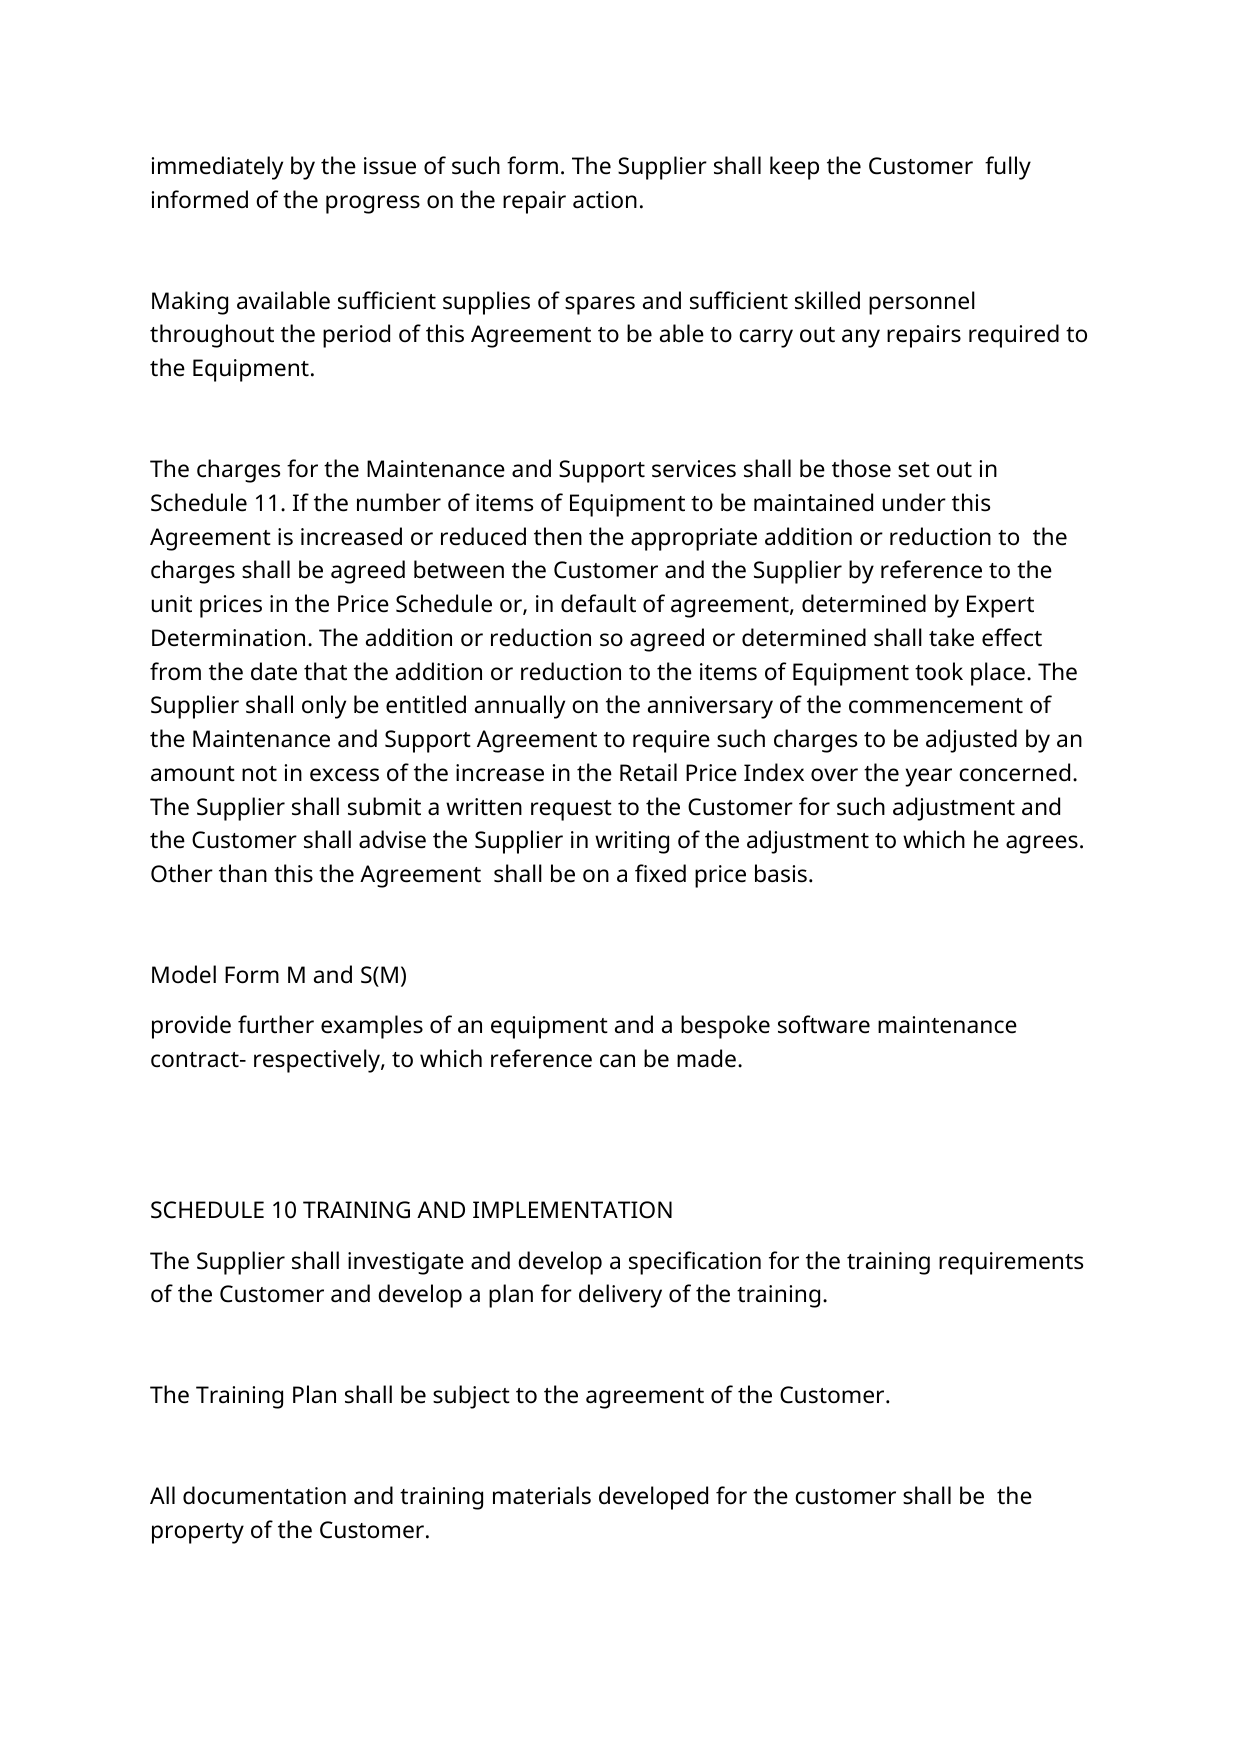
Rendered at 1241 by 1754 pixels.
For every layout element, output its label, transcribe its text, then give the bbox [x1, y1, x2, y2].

text The Training Plan shall be subject to the agreement of the Customer. [150, 1379, 1090, 1410]
text SCHEDULE 10 TRAINING AND IMPLEMENTATION [150, 1194, 1090, 1225]
text Model Form M and S(M) [150, 959, 1090, 990]
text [150, 150, 1090, 215]
text provide further examples of an equipment and a bespoke software maintenance contract- respectively, to which reference can be made. [150, 1009, 1090, 1074]
text The Supplier shall investigate and develop a specification for the training requirements of the Customer and develop a plan for delivery of the training. [150, 1244, 1090, 1309]
text The charges for the Maintenance and Support services shall be those set out in Schedule 11. If the number of items of Equipment to be maintained under this Agreement is increased or reduced then the appropriate addition or reduction to the charges shall be agreed between the Customer and the Supplier by reference to the unit prices in the Price Schedule or, in default of agreement, determined by Expert Determination. The addition or reduction so agreed or determined shall take effect from the date that the addition or reduction to the items of Equipment took place. The Supplier shall only be entitled annually on the anniversary of the commencement of the Maintenance and Support Agreement to require such charges to be adjusted by an amount not in excess of the increase in the Retail Price Index over the year concerned. The Supplier shall submit a written request to the Customer for such adjustment and the Customer shall advise the Supplier in writing of the adjustment to which he agrees. Other than this the Agreement shall be on a fixed price basis. [150, 453, 1090, 889]
text Making available sufficient supplies of spares and sufficient skilled personnel throughout the period of this Agreement to be able to carry out any repairs required to the Equipment. [150, 284, 1090, 383]
text All documentation and training materials developed for the customer shall be the property of the Customer. [150, 1480, 1090, 1545]
